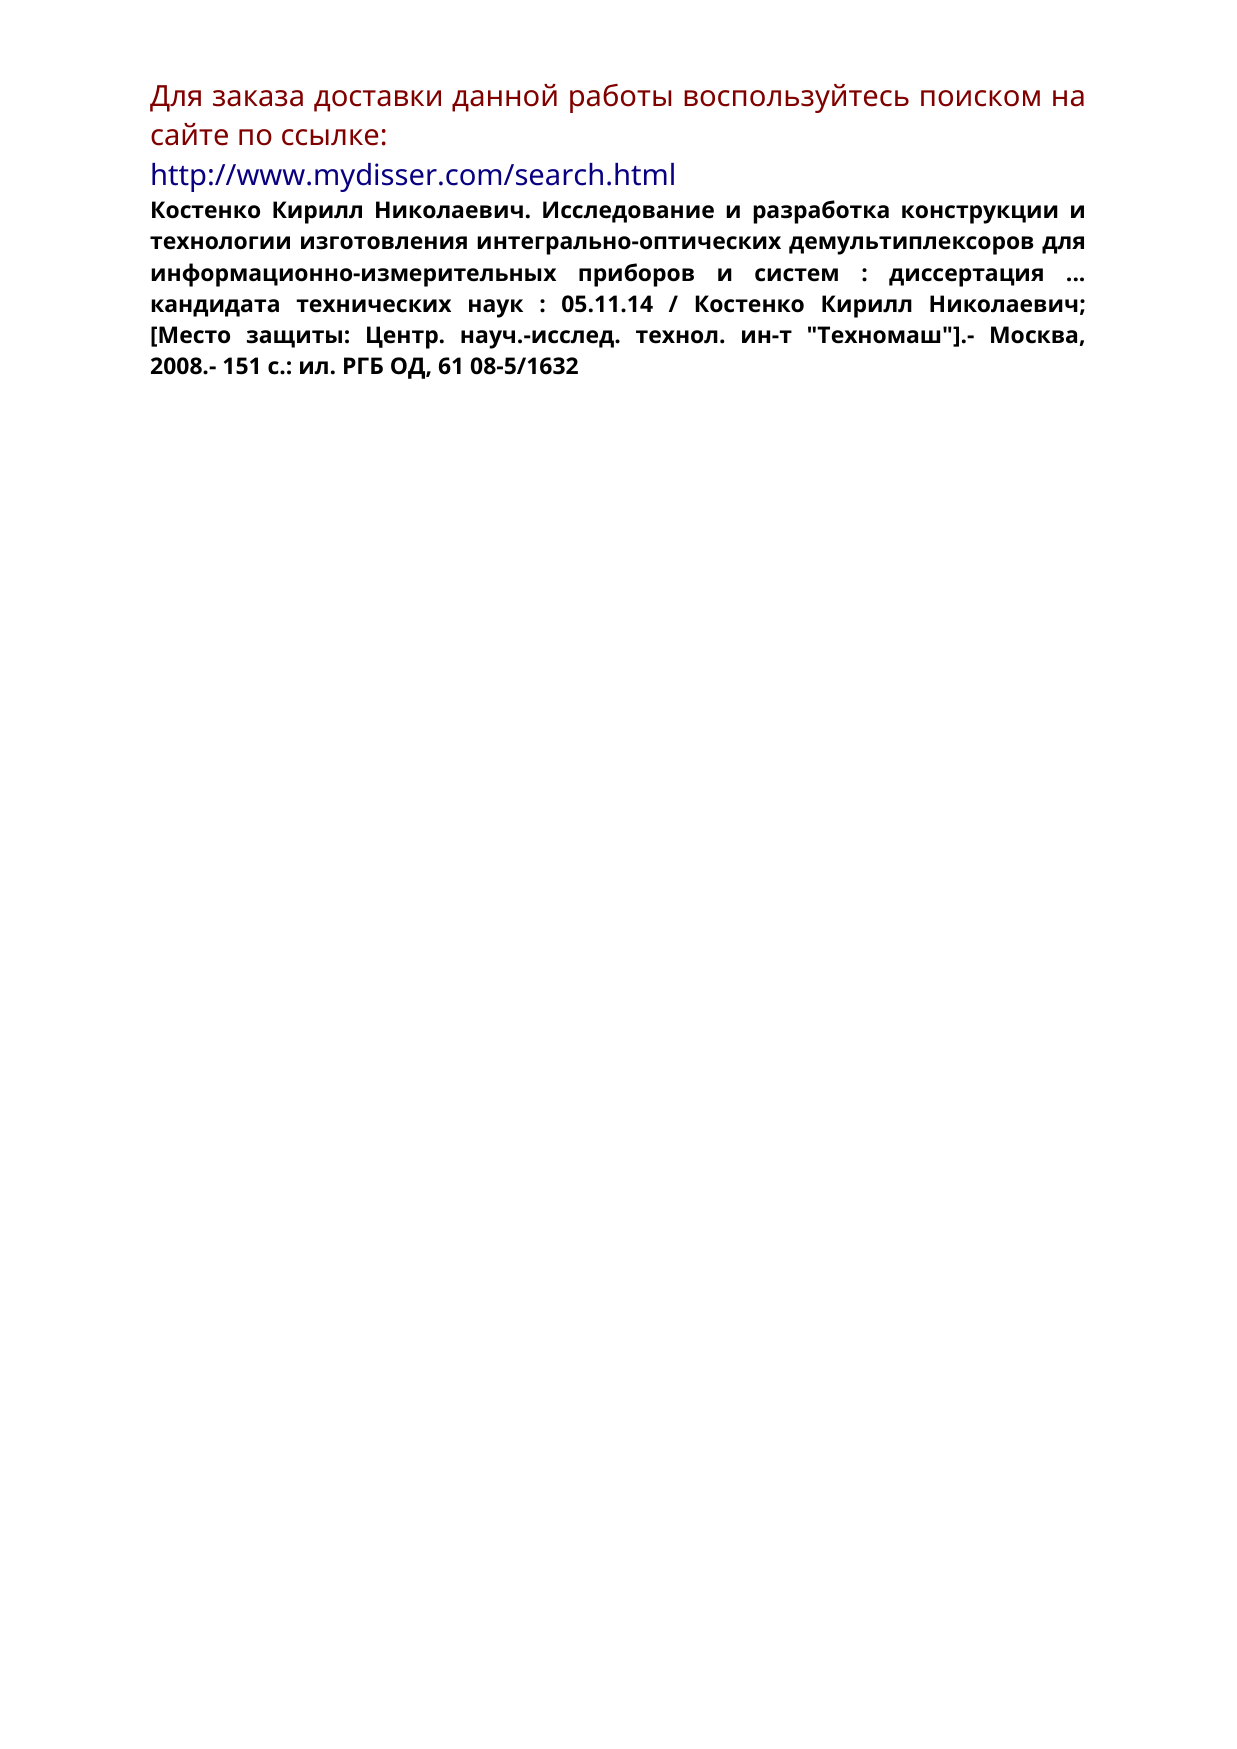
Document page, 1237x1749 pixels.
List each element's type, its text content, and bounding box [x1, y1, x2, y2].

text Костенко Кирилл Николаевич. Исследование и разработка конструкции и технологии изготовления интегрально-оптических демультиплексоров для информационно-измерительных приборов и систем : диссертация ... кандидата технических наук : 05.11.14 / Костенко Кирилл Николаевич; [Место защиты: Центр. науч.-исслед. технол. ин-т "Техномаш"].- Москва, 2008.- 151 с.: ил. РГБ ОД, 61 08-5/1632 [150, 194, 1086, 382]
